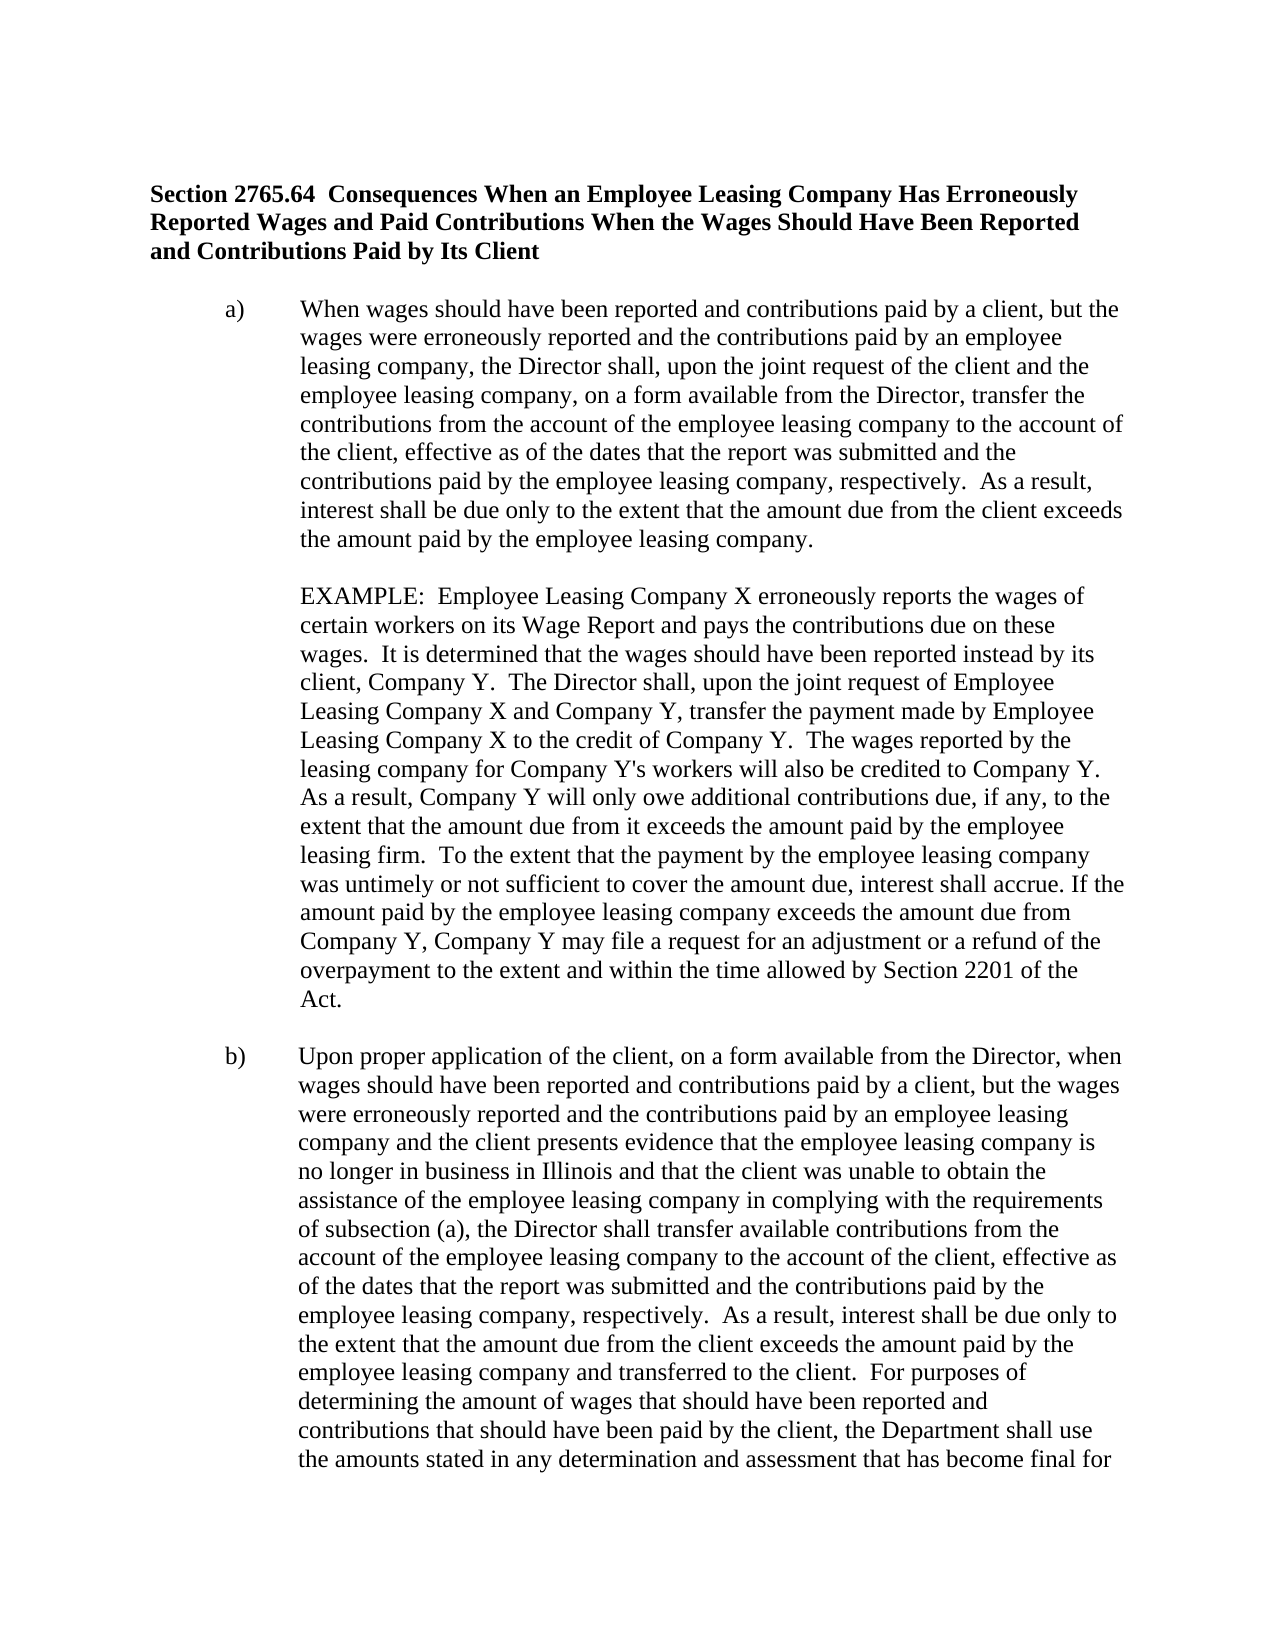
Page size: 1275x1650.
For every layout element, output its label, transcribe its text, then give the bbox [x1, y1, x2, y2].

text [225, 1041, 1125, 1472]
text Section 2765.64 Consequences When an Employee Leasing Company Has Erroneously Reported Wages and Paid Contributions When the Wages Should Have Been Reported and Contributions Paid by Its Client [150, 179, 1125, 265]
text a) When wages should have been reported and contributions paid by a client, but the wages were erroneously reported and the contributions paid by an employee leasing company, the Director shall, upon the joint request of the client and the employee leasing company, on a form available from the Director, transfer the contributions from the account of the employee leasing company to the account of the client, effective as of the dates that the report was submitted and the contributions paid by the employee leasing company, respectively. As a result, interest shall be due only to the extent that the amount due from the client exceeds the amount paid by the employee leasing company. [225, 294, 1125, 552]
text EXAMPLE: Employee Leasing Company X erroneously reports the wages of certain workers on its Wage Report and pays the contributions due on these wages. It is determined that the wages should have been reported instead by its client, Company Y. The Director shall, upon the joint request of Employee Leasing Company X and Company Y, transfer the payment made by Employee Leasing Company X to the credit of Company Y. The wages reported by the leasing company for Company Y's workers will also be credited to Company Y. As a result, Company Y will only owe additional contributions due, if any, to the extent that the amount due from it exceeds the amount paid by the employee leasing firm. To the extent that the payment by the employee leasing company was untimely or not sufficient to cover the amount due, interest shall accrue. If the amount paid by the employee leasing company exceeds the amount due from Company Y, Company Y may file a request for an adjustment or a refund of the overpayment to the extent and within the time allowed by Section 2201 of the Act. [300, 581, 1125, 1012]
